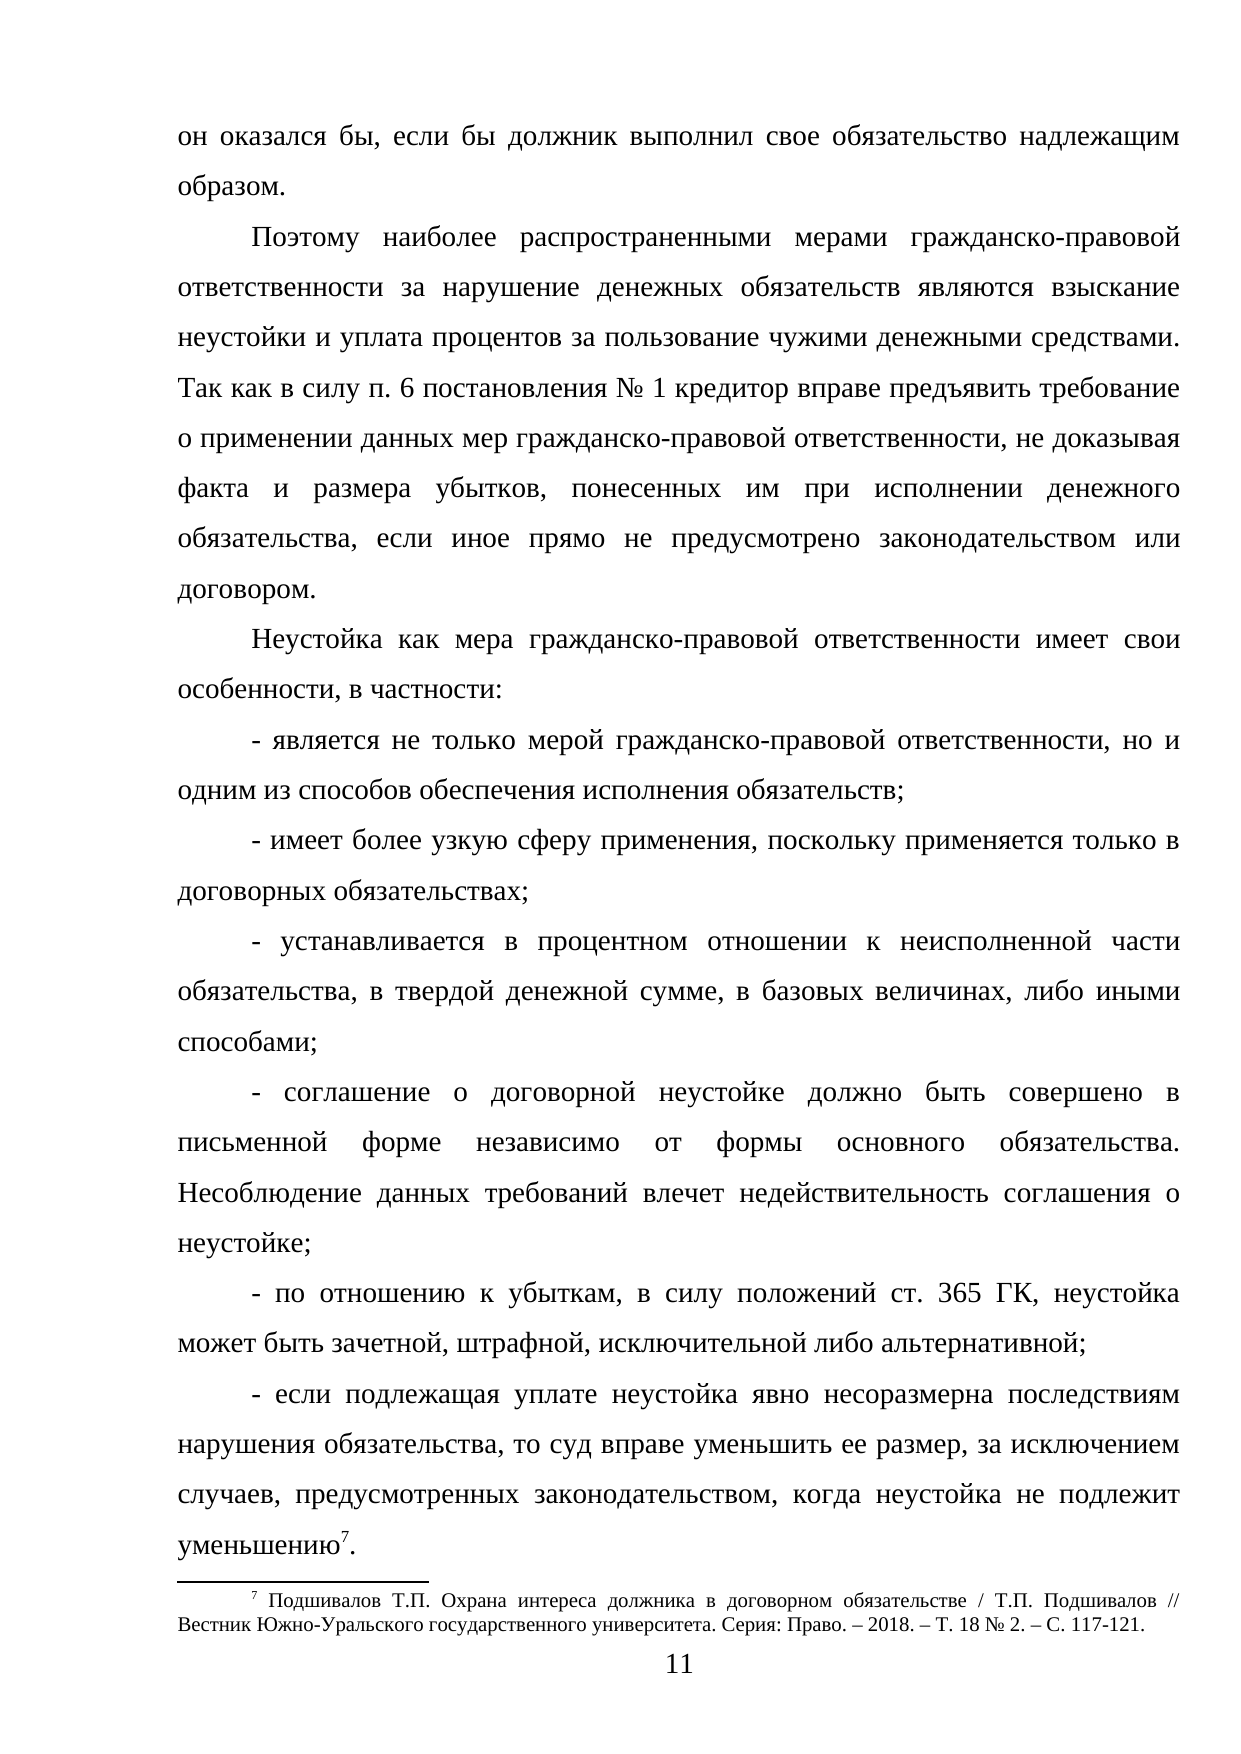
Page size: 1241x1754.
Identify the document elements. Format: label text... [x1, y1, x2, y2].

text - устанавливается в процентном отношении к неисполненной части обязательства, в твердой денежной сумме, в базовых величинах, либо иными способами; [177, 923, 1181, 1057]
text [177, 118, 1181, 202]
text Неустойка как мера гражданско-правовой ответственности имеет свои особенности, в частности: [177, 621, 1181, 705]
text - имеет более узкую сферу применения, поскольку применяется только в договорных обязательствах; [177, 822, 1181, 906]
text - по отношению к убыткам, в силу положений ст. 365 ГК, неустойка может быть зачетной, штрафной, исключительной либо альтернативной; [177, 1275, 1181, 1359]
text - соглашение о договорной неустойке должно быть совершено в письменной форме независимо от формы основного обязательства. Несоблюдение данных требований влечет недействительность соглашения о неустойке; [177, 1074, 1181, 1258]
text - если подлежащая уплате неустойка явно несоразмерна последствиям нарушения обязательства, то суд вправе уменьшить ее размер, за исключением случаев, предусмотренных законодательством, когда неустойка не подлежит уменьшению. [177, 1376, 1181, 1560]
text Поэтому наиболее распространенными мерами гражданско-правовой ответственности за нарушение денежных обязательств являются взыскание неустойки и уплата процентов за пользование чужими денежными средствами. Так как в силу п. 6 постановления № 1 кредитор вправе предъявить требование о применении данных мер гражданско-правовой ответственности, не доказывая факта и размера убытков, понесенных им при исполнении денежного обязательства, если иное прямо не предусмотрено законодательством или договором. [177, 219, 1181, 604]
text - является не только мерой гражданско-правовой ответственности, но и одним из способов обеспечения исполнения обязательств; [177, 722, 1181, 806]
